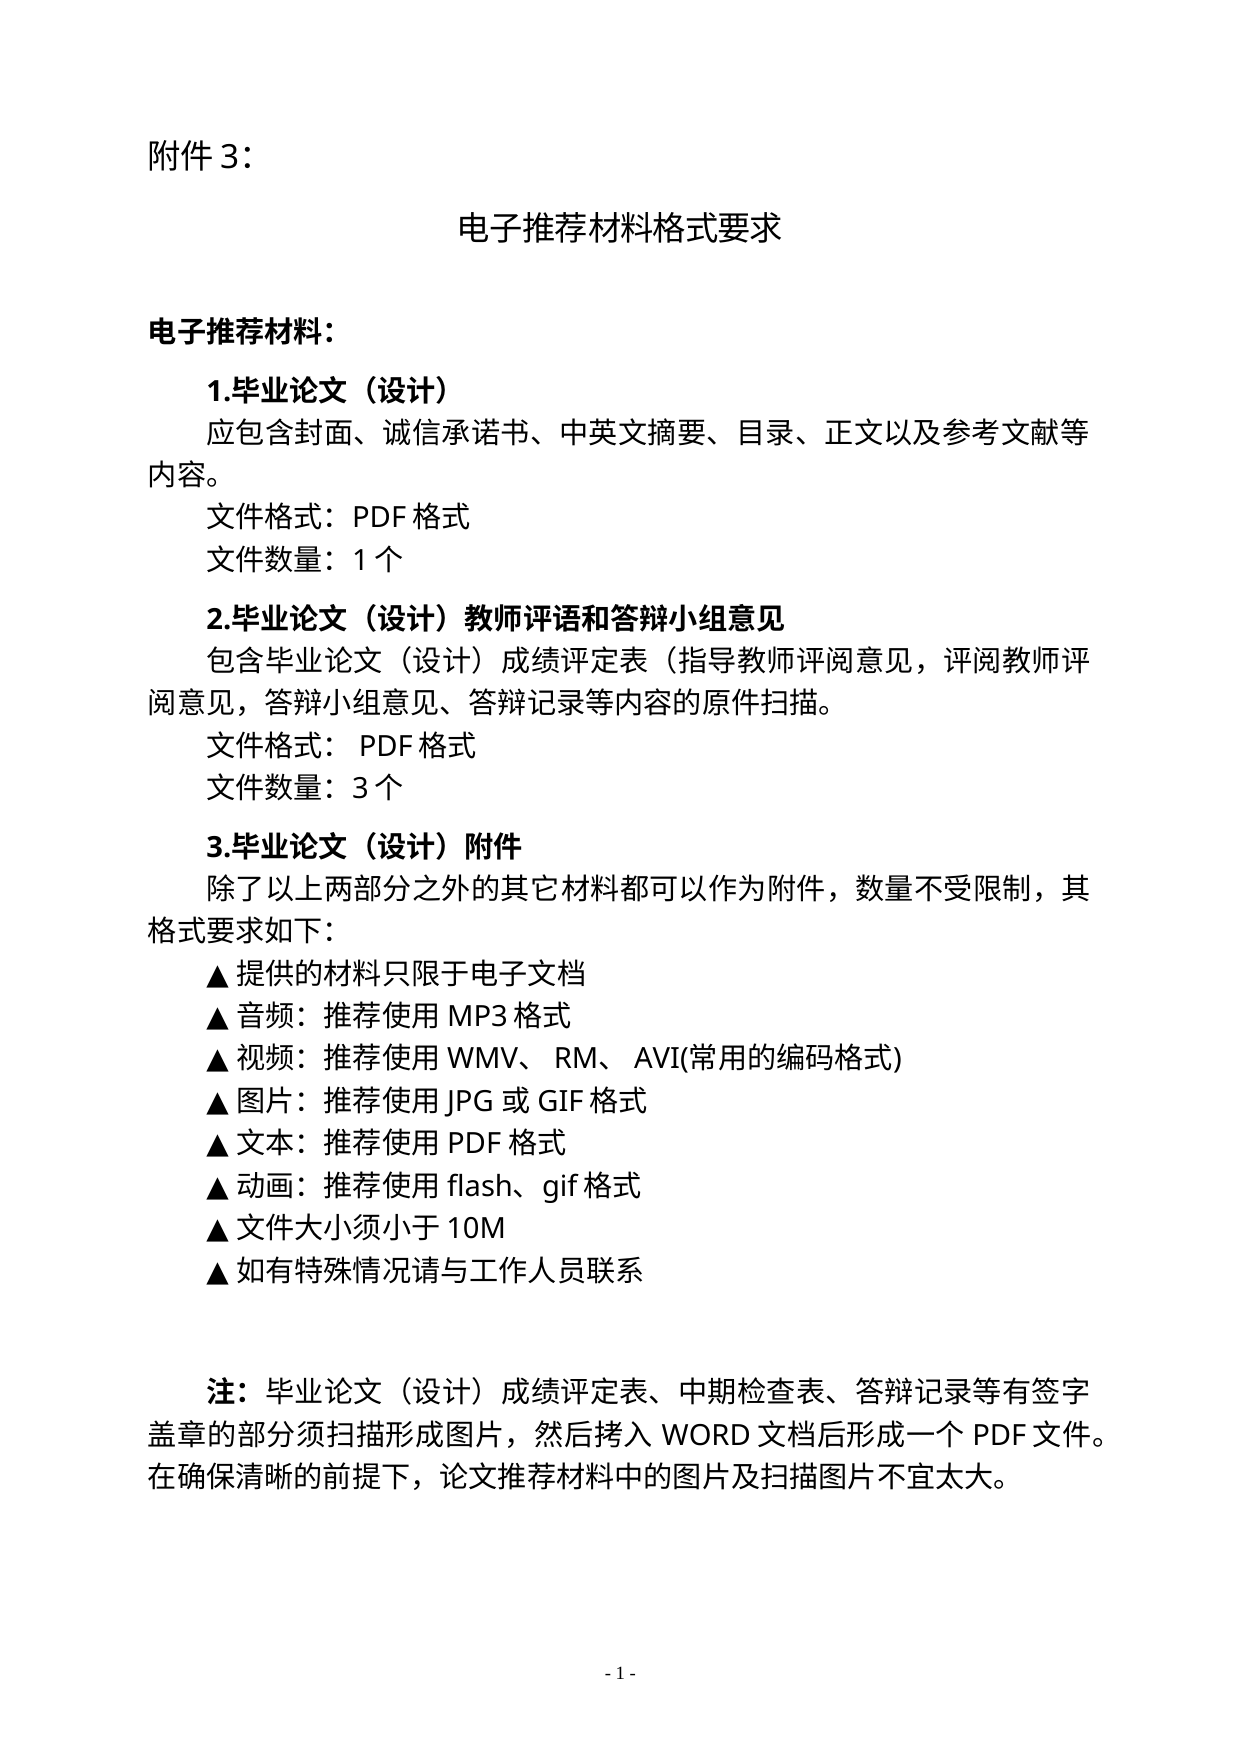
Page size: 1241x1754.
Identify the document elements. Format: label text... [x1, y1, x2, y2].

text 注：毕业论文（设计）成绩评定表、中期检查表、答辩记录等有签字盖章的部分须扫描形成图片，然后拷入WORD文档后形成一个PDF文件。在确保清晰的前提下，论文推荐材料中的图片及扫描图片不宜太大。 [148, 1369, 1092, 1496]
text 除了以上两部分之外的其它材料都可以作为附件，数量不受限制，其格式要求如下： [148, 866, 1092, 950]
text ▲ 音频：推荐使用 MP3格式 [148, 993, 1092, 1035]
text 3.毕业论文（设计）附件 [148, 823, 1092, 866]
text 电子推荐材料： [148, 308, 1092, 351]
text ▲ 图片：推荐使用 JPG 或 GIF格式 [148, 1077, 1092, 1120]
text 应包含封面、诚信承诺书、中英文摘要、目录、正文以及参考文献等内容。 [148, 409, 1092, 494]
text ▲ 文本：推荐使用 PDF 格式 [148, 1120, 1092, 1162]
text 文件数量：3个 [148, 764, 1092, 807]
text ▲ 视频：推荐使用 WMV、 RM、 AVI(常用的编码格式) [148, 1035, 1092, 1077]
text ▲ 提供的材料只限于电子文档 [148, 950, 1092, 993]
text 文件格式： PDF格式 [148, 722, 1092, 764]
text ▲ 动画：推荐使用 flash、gif格式 [148, 1162, 1092, 1205]
text 包含毕业论文（设计）成绩评定表（指导教师评阅意见，评阅教师评阅意见，答辩小组意见、答辩记录等内容的原件扫描。 [148, 638, 1092, 722]
text 1.毕业论文（设计） [148, 367, 1092, 409]
text ▲ 文件大小须小于10M [148, 1205, 1092, 1247]
text 2.毕业论文（设计）教师评语和答辩小组意见 [148, 595, 1092, 638]
text 文件数量：1个 [148, 536, 1092, 579]
text ▲ 如有特殊情况请与工作人员联系 [148, 1247, 1092, 1289]
text 电子推荐材料格式要求 [148, 202, 1092, 250]
text 附件3： [148, 129, 1092, 178]
text 文件格式：PDF格式 [148, 494, 1092, 536]
